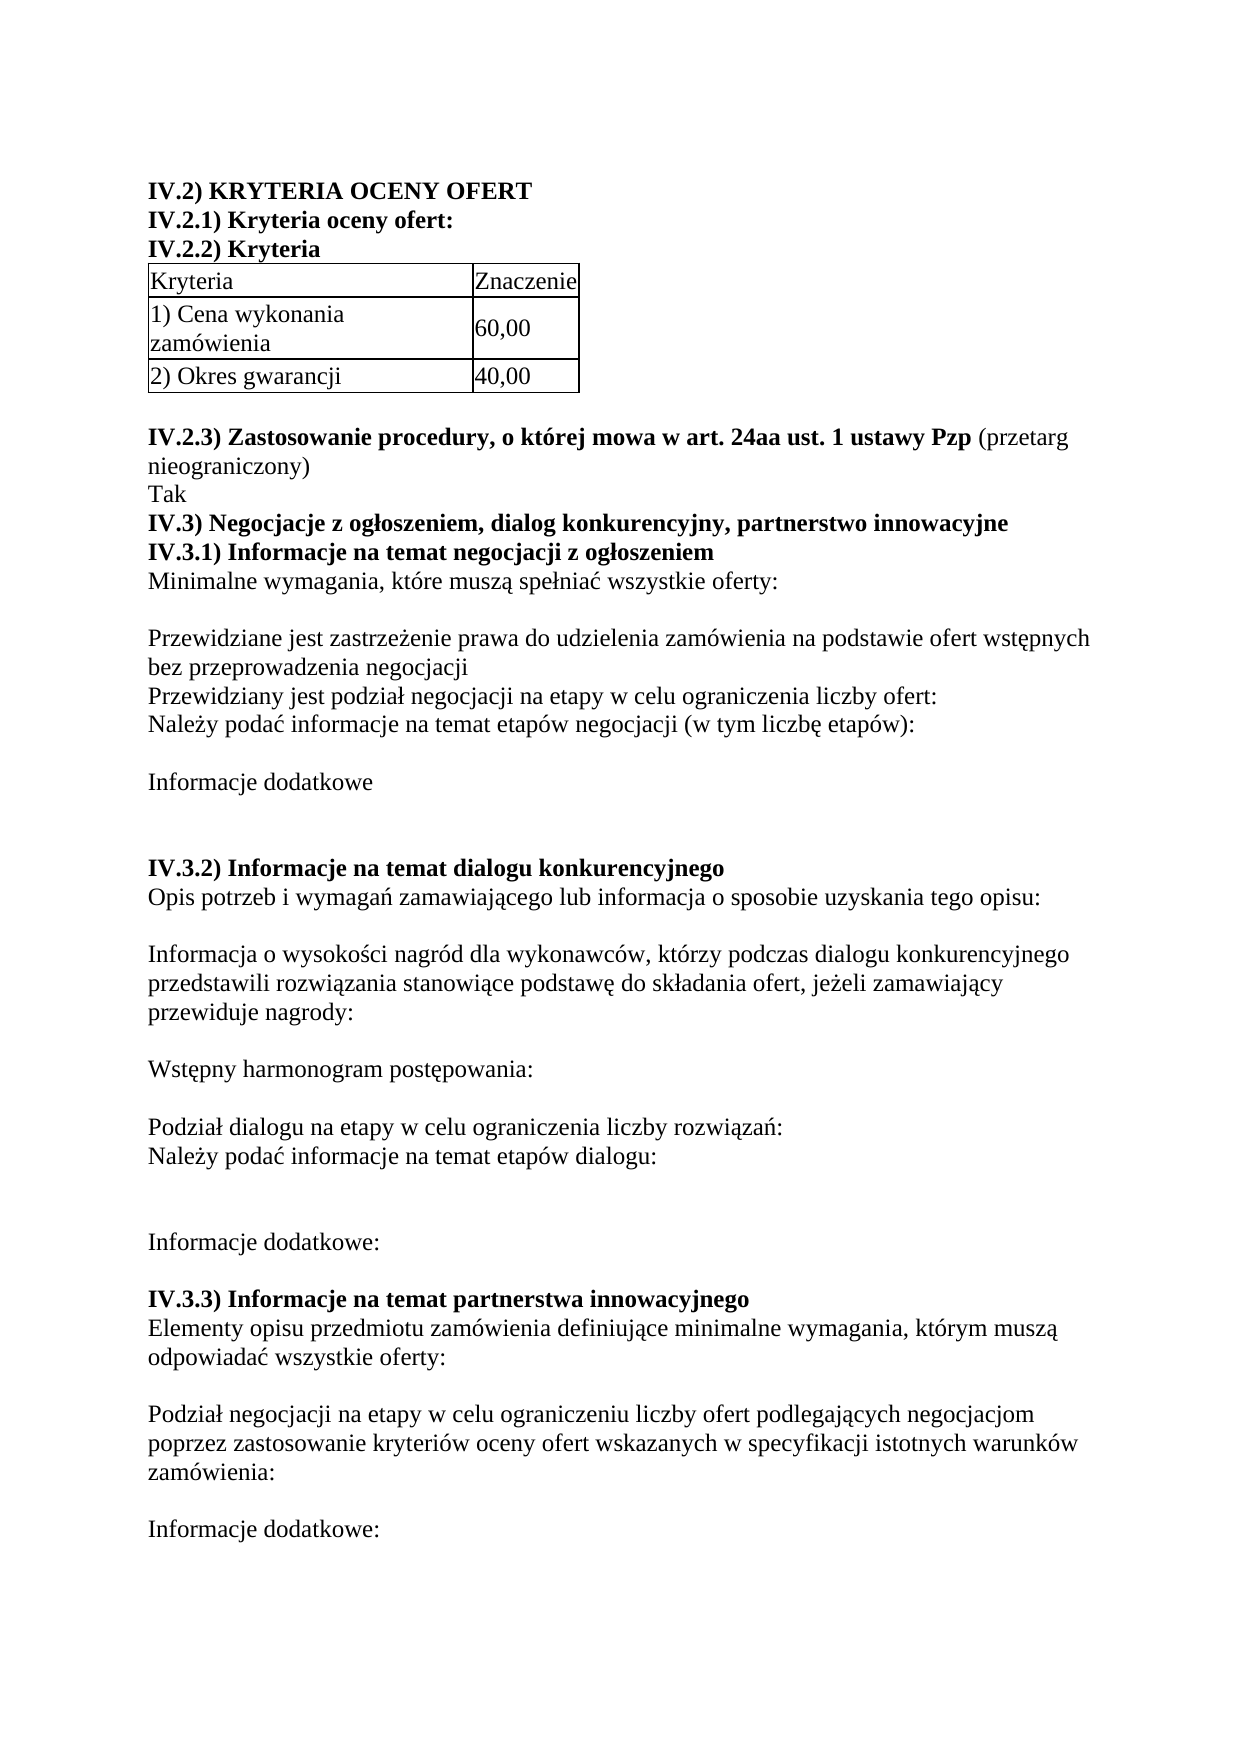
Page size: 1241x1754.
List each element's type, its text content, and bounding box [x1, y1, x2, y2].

table_header Znaczenie [474, 264, 578, 296]
table_cell 40,00 [474, 360, 578, 392]
text IV.2) KRYTERIA OCENY OFERT IV.2.1) Kryteria oceny ofert: IV.2.2) Kryteria [148, 148, 1093, 263]
table_cell 2) Okres gwarancji [149, 360, 472, 392]
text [148, 393, 1093, 1572]
table_cell 1) Cena wykonania zamówienia [149, 298, 472, 358]
table_cell 60,00 [474, 298, 578, 358]
table_header Kryteria [149, 264, 472, 296]
